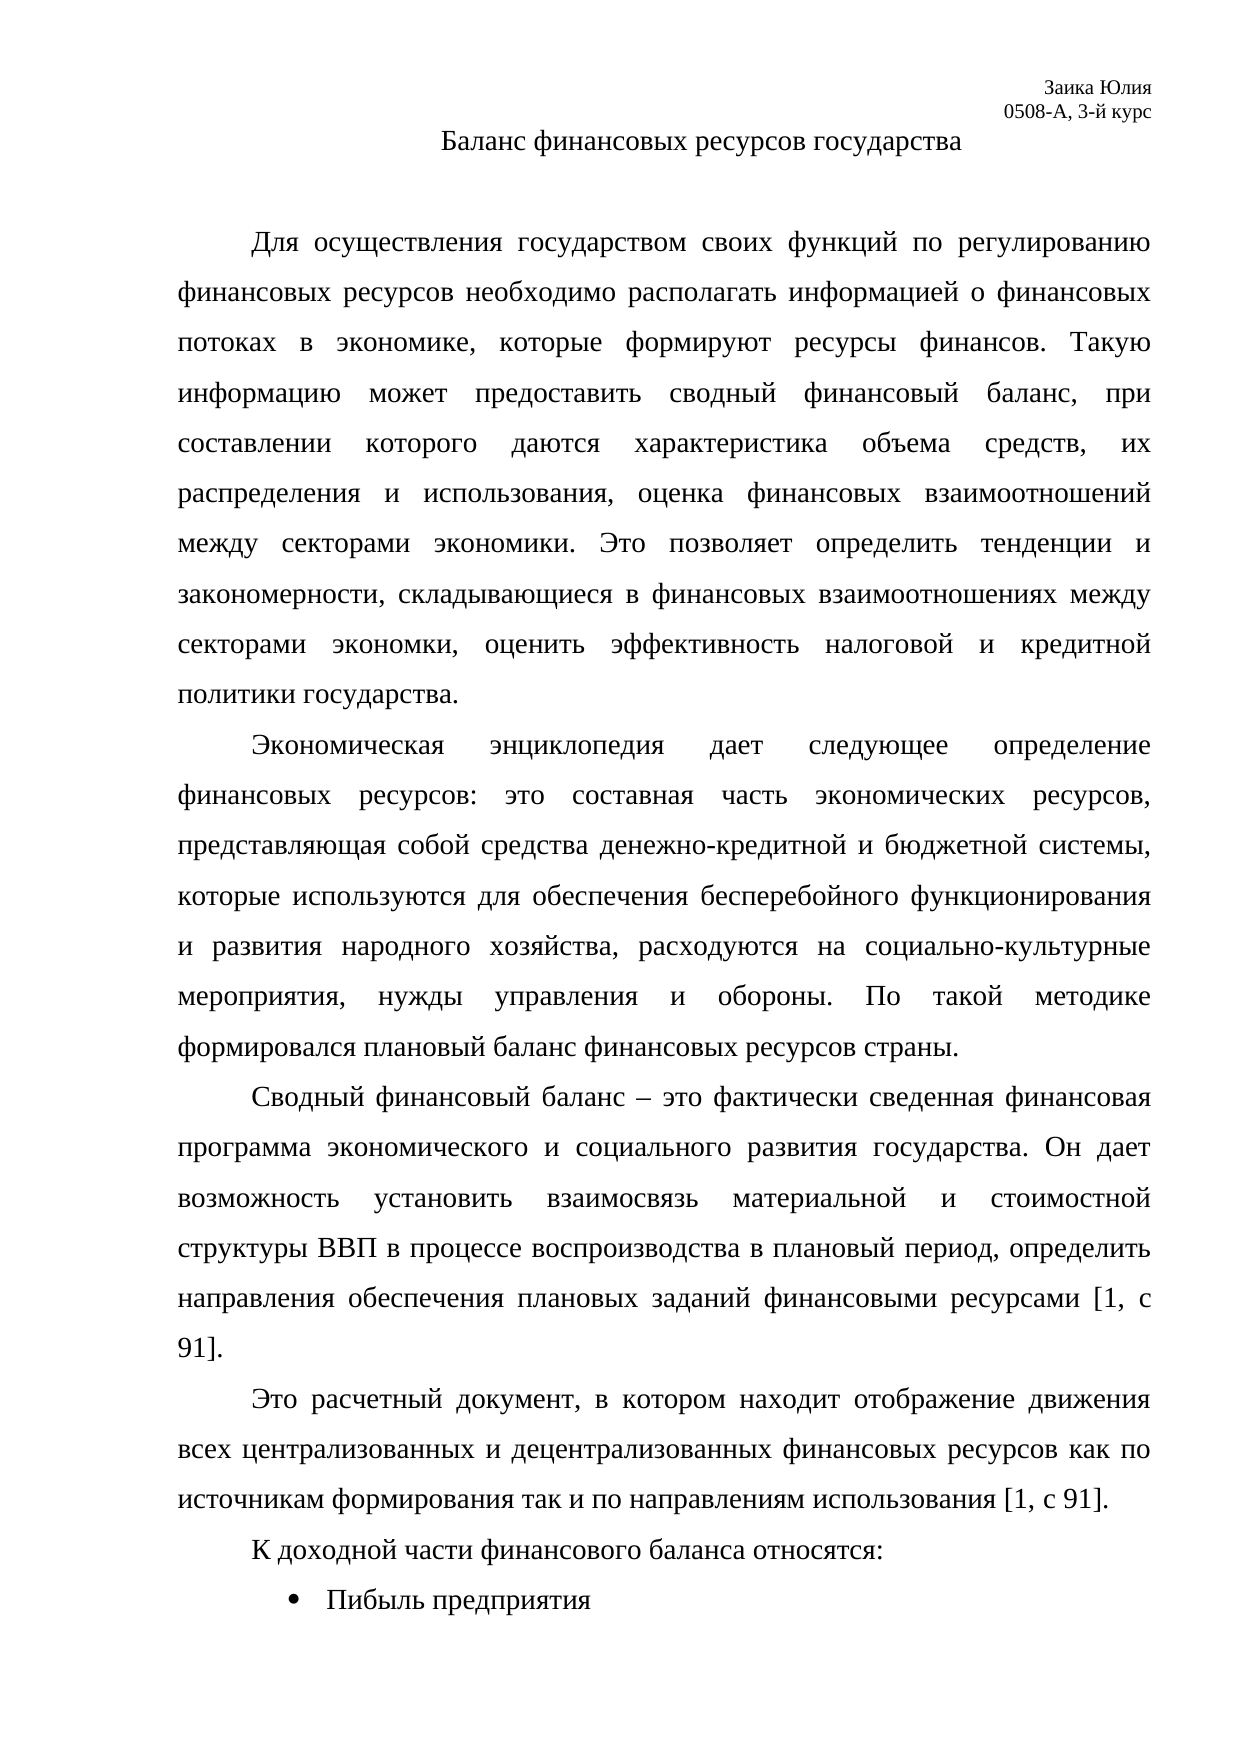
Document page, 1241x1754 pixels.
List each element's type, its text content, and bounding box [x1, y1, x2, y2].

text К доходной части финансового баланса относятся: [177, 1532, 1152, 1565]
text Баланс финансовых ресурсов государства [177, 123, 1152, 157]
text Сводный финансовый баланс – это фактически сведенная финансовая программа экономического и социального развития государства. Он дает возможность установить взаимосвязь материальной и стоимостной структуры ВВП в процессе воспроизводства в плановый период, определить направления обеспечения плановых заданий финансовыми ресурсами [1, c 91]. [177, 1079, 1152, 1364]
list Пибыль предприятия [288, 1582, 1152, 1616]
text Экономическая энциклопедия дает следующее определение финансовых ресурсов: это составная часть экономических ресурсов, представляющая собой средства денежно-кредитной и бюджетной системы, которые используются для обеспечения бесперебойного функционирования и развития народного хозяйства, расходуются на социально-культурные мероприятия, нужды управления и обороны. По такой методике формировался плановый баланс финансовых ресурсов страны. [177, 727, 1152, 1062]
text Это расчетный документ, в котором находит отображение движения всех централизованных и децентрализованных финансовых ресурсов как по источникам формирования так и по направлениям использования [1, c 91]. [177, 1381, 1152, 1515]
text Для осуществления государством своих функций по регулированию финансовых ресурсов необходимо располагать информацией о финансовых потоках в экономике, которые формируют ресурсы финансов. Такую информацию может предоставить сводный финансовый баланс, при составлении которого даются характеристика объема средств, их распределения и использования, оценка финансовых взаимоотношений между секторами экономики. Это позволяет определить тенденции и закономерности, складывающиеся в финансовых взаимоотношениях между секторами экономки, оценить эффективность налоговой и кредитной политики государства. [177, 224, 1152, 710]
